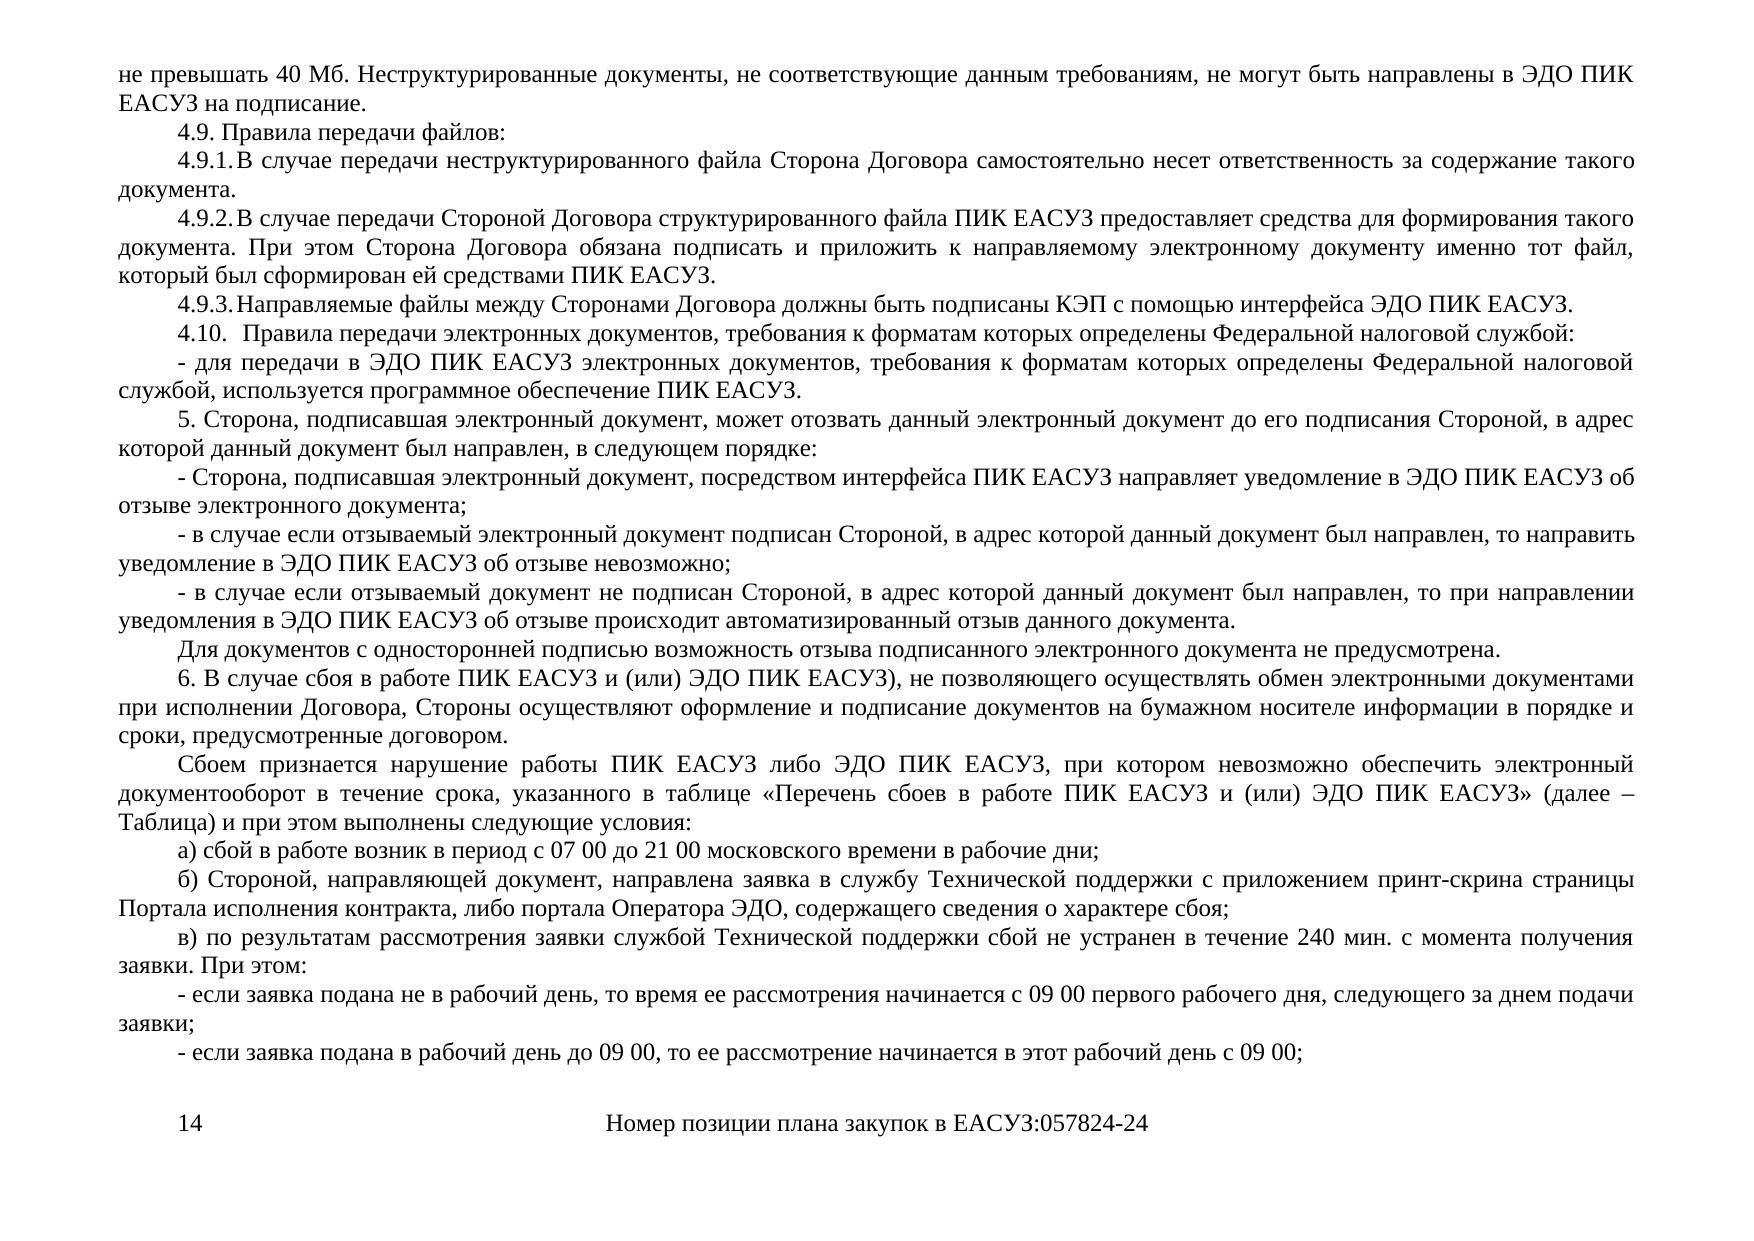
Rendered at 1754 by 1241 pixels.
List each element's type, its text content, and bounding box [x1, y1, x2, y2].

list Для документов с односторонней подписью возможность отзыва подписанного электронного документа не предусмотрена. [118, 634, 1636, 663]
list - Сторона, подписавшая электронный документ, посредством интерфейса ПИК ЕАСУЗ направляет уведомление в ЭДО ПИК ЕАСУЗ об отзыве электронного документа; [118, 462, 1636, 519]
list 4.9.2. В случае передачи Стороной Договора структурированного файла ПИК ЕАСУЗ предоставляет средства для формирования такого документа. При этом Сторона Договора обязана подписать и приложить к направляемому электронному документу именно тот файл, который был сформирован ей средствами ПИК ЕАСУЗ. [118, 203, 1636, 289]
list 4.9.1. В случае передачи неструктурированного файла Сторона Договора самостоятельно несет ответственность за содержание такого документа. [118, 145, 1636, 203]
list в) по результатам рассмотрения заявки службой Технической поддержки сбой не устранен в течение 240 мин. с момента получения заявки. При этом: [118, 922, 1636, 979]
list - в случае если отзываемый документ не подписан Стороной, в адрес которой данный документ был направлен, то при направлении уведомления в ЭДО ПИК ЕАСУЗ об отзыве происходит автоматизированный отзыв данного документа. [118, 577, 1636, 634]
list - если заявка подана в рабочий день до 09 00, то ее рассмотрение начинается в этот рабочий день с 09 00; [118, 1037, 1636, 1065]
list а) сбой в работе возник в период с 07 00 до 21 00 московского времени в рабочие дни; [118, 835, 1636, 864]
list б) Стороной, направляющей документ, направлена заявка в службу Технической поддержки с приложением принт-скрина страницы Портала исполнения контракта, либо портала Оператора ЭДО, содержащего сведения о характере сбоя; [118, 864, 1636, 922]
list 4.9.3. Направляемые файлы между Сторонами Договора должны быть подписаны КЭП с помощью интерфейса ЭДО ПИК ЕАСУЗ. [118, 289, 1636, 318]
list 5. Сторона, подписавшая электронный документ, может отозвать данный электронный документ до его подписания Стороной, в адрес которой данный документ был направлен, в следующем порядке: [118, 404, 1636, 462]
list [118, 59, 1636, 117]
list 4.10. Правила передачи электронных документов, требования к форматам которых определены Федеральной налоговой службой: [118, 318, 1636, 347]
list - если заявка подана не в рабочий день, то время ее рассмотрения начинается с 09 00 первого рабочего дня, следующего за днем подачи заявки; [118, 979, 1636, 1037]
list - в случае если отзываемый электронный документ подписан Стороной, в адрес которой данный документ был направлен, то направить уведомление в ЭДО ПИК ЕАСУЗ об отзыве невозможно; [118, 519, 1636, 577]
list 6. В случае сбоя в работе ПИК ЕАСУЗ и (или) ЭДО ПИК ЕАСУЗ), не позволяющего осуществлять обмен электронными документами при исполнении Договора, Стороны осуществляют оформление и подписание документов на бумажном носителе информации в порядке и сроки, предусмотренные договором. [118, 663, 1636, 749]
list 4.9. Правила передачи файлов: [118, 117, 1636, 145]
list Сбоем признается нарушение работы ПИК ЕАСУЗ либо ЭДО ПИК ЕАСУЗ, при котором невозможно обеспечить электронный документооборот в течение срока, указанного в таблице «Перечень сбоев в работе ПИК ЕАСУЗ и (или) ЭДО ПИК ЕАСУЗ» (далее – Таблица) и при этом выполнены следующие условия: [118, 749, 1636, 835]
list - для передачи в ЭДО ПИК ЕАСУЗ электронных документов, требования к форматам которых определены Федеральной налоговой службой, используется программное обеспечение ПИК ЕАСУЗ. [118, 347, 1636, 404]
